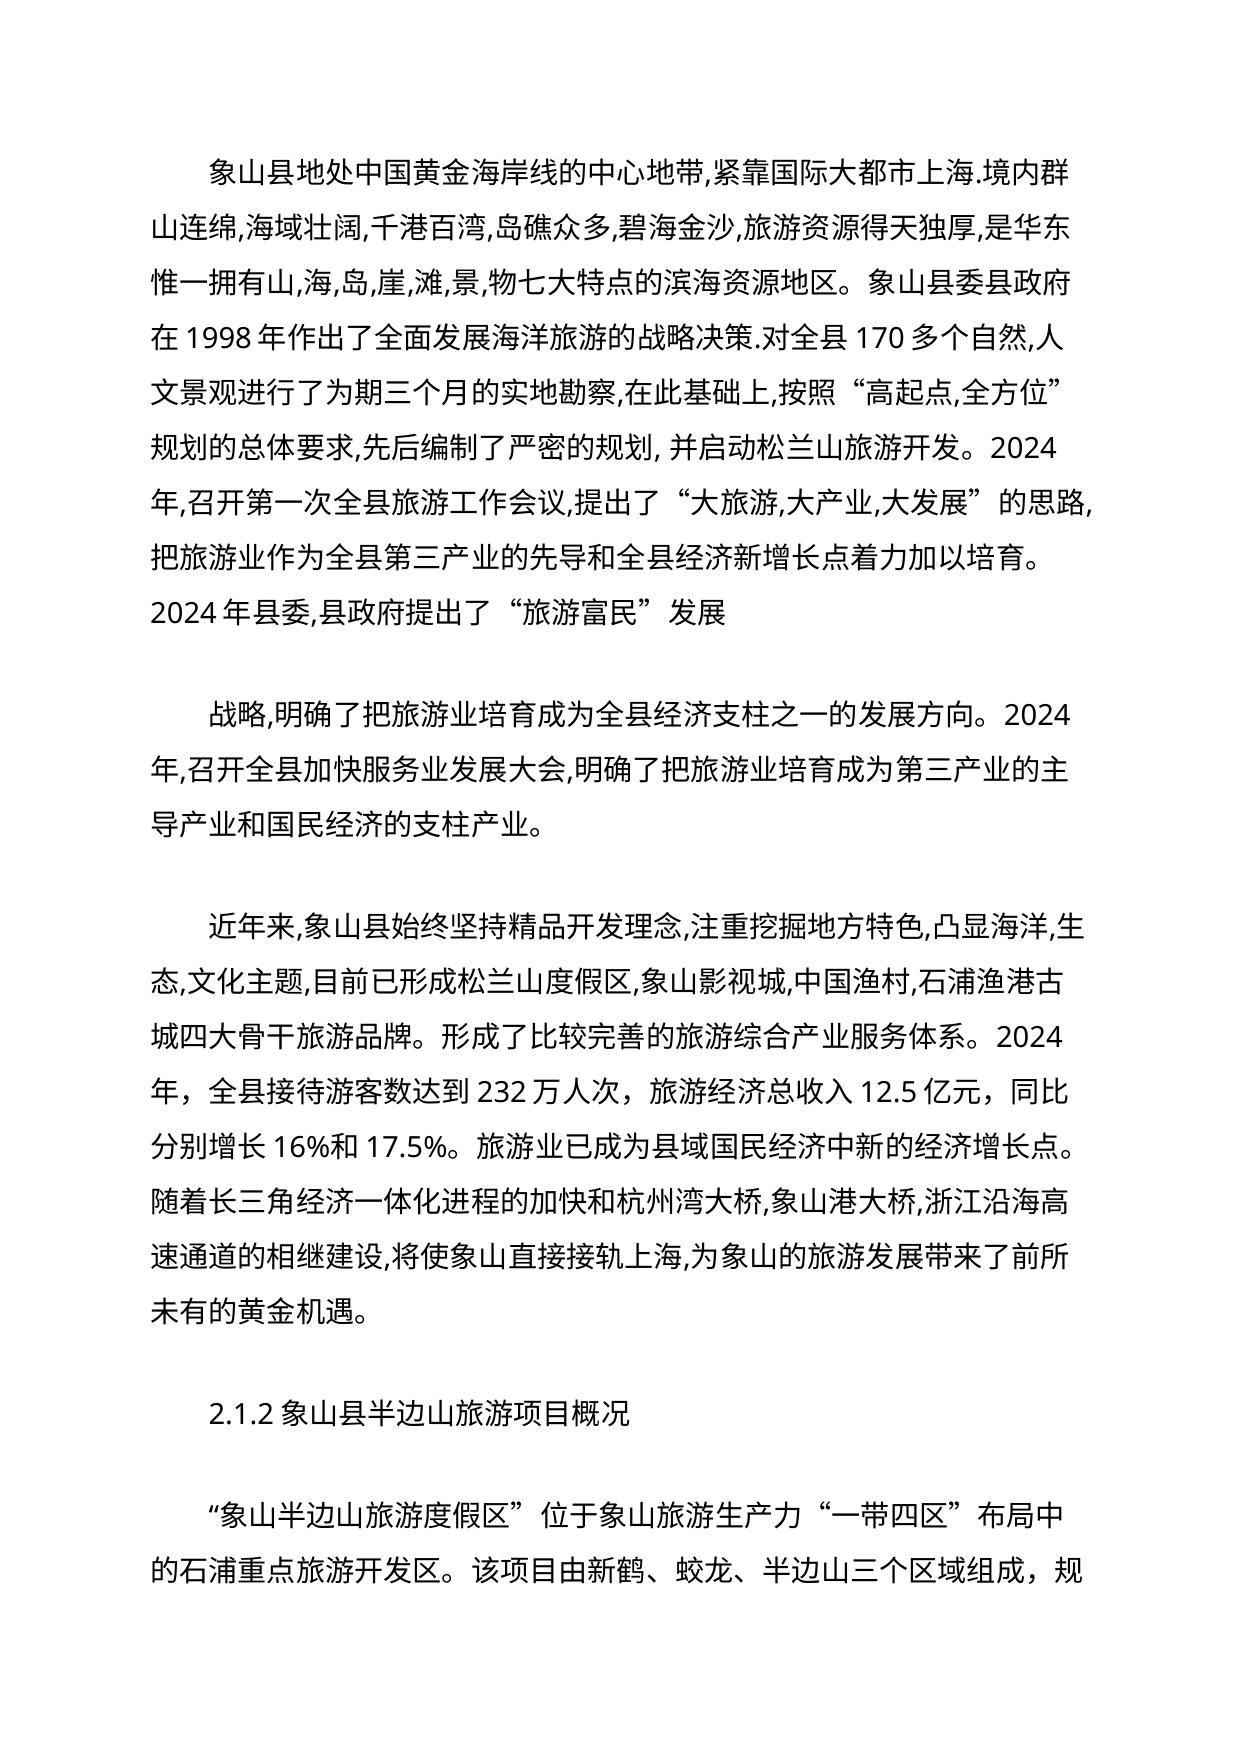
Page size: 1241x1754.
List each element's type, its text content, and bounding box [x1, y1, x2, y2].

text 战略,明确了把旅游业培育成为全县经济支柱之一的发展方向。2024年,召开全县加快服务业发展大会,明确了把旅游业培育成为第三产业的主导产业和国民经济的支柱产业。 [150, 692, 1090, 844]
text 近年来,象山县始终坚持精品开发理念,注重挖掘地方特色,凸显海洋,生态,文化主题,目前已形成松兰山度假区,象山影视城,中国渔村,石浦渔港古城四大骨干旅游品牌。形成了比较完善的旅游综合产业服务体系。2024年，全县接待游客数达到232万人次，旅游经济总收入12.5亿元，同比分别增长16%和17.5%。旅游业已成为县域国民经济中新的经济增长点。随着长三角经济一体化进程的加快和杭州湾大桥,象山港大桥,浙江沿海高速通道的相继建设,将使象山直接接轨上海,为象山的旅游发展带来了前所未有的黄金机遇。 [150, 904, 1090, 1331]
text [150, 1492, 1090, 1590]
text 象山县地处中国黄金海岸线的中心地带,紧靠国际大都市上海.境内群山连绵,海域壮阔,千港百湾,岛礁众多,碧海金沙,旅游资源得天独厚,是华东惟一拥有山,海,岛,崖,滩,景,物七大特点的滨海资源地区。象山县委县政府在1998年作出了全面发展海洋旅游的战略决策.对全县170多个自然,人文景观进行了为期三个月的实地勘察,在此基础上,按照“高起点,全方位”规划的总体要求,先后编制了严密的规划, 并启动松兰山旅游开发。2024年,召开第一次全县旅游工作会议,提出了“大旅游,大产业,大发展”的思路,把旅游业作为全县第三产业的先导和全县经济新增长点着力加以培育。2024年县委,县政府提出了“旅游富民”发展 [150, 150, 1090, 632]
text 2.1.2象山县半边山旅游项目概况 [150, 1390, 1090, 1433]
